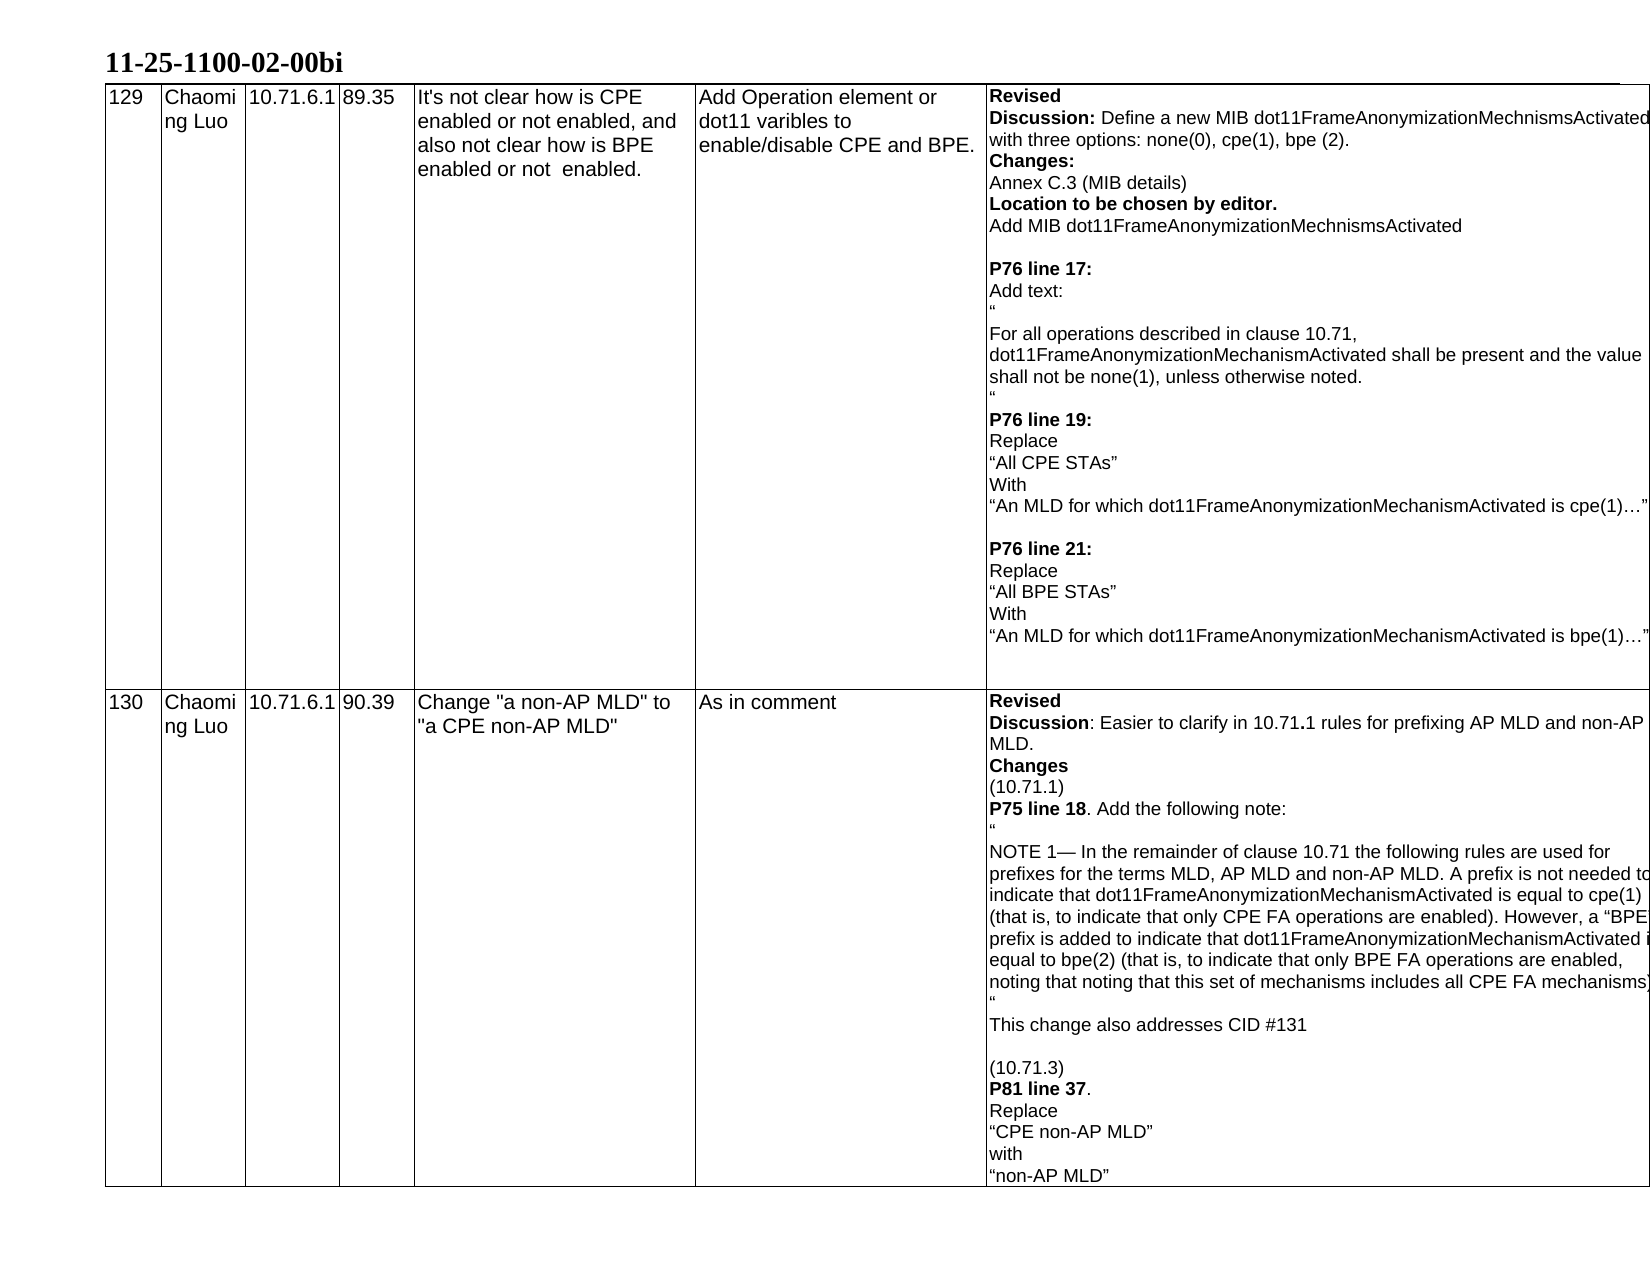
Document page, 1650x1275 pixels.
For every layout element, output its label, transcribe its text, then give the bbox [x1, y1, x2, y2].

table_cell 89.35 [340, 85, 414, 689]
table_cell Revised Discussion: Define a new MIB dot11FrameAnonymizationMechnismsActivated with three options: none(0), cpe(1), bpe (2). Changes: Annex C.3 (MIB details) Location to be chosen by editor. Add MIB dot11FrameAnonymizationMechnismsActivated P76 line 17: Add text: “ For all operations described in clause 10.71, dot11FrameAnonymizationMechanismActivated shall be present and the value shall not be none(1), unless otherwise noted. “ P76 line 19: Replace “All CPE STAs” With “An MLD for which dot11FrameAnonymizationMechanismActivated is cpe(1)…” P76 line 21: Replace “All BPE STAs” With “An MLD for which dot11FrameAnonymizationMechanismActivated is bpe(1)…” [987, 85, 1649, 689]
table_cell 10.71.6.1 [246, 690, 339, 1186]
table_cell 130 [106, 690, 161, 1186]
table_cell 90.39 [340, 690, 414, 1186]
table_cell Change "a non-AP MLD" to "a CPE non-AP MLD" [415, 690, 695, 1186]
table_cell 10.71.6.1 [246, 85, 339, 689]
table_cell As in comment [696, 690, 986, 1186]
table_cell Revised Discussion: Easier to clarify in 10.71.1 rules for prefixing AP MLD and non-AP MLD. Changes (10.71.1) P75 line 18. Add the following note: “ NOTE 1— In the remainder of clause 10.71 the following rules are used for prefixes for the terms MLD, AP MLD and non-AP MLD. A prefix is not needed to indicate that dot11FrameAnonymizationMechanismActivated is equal to cpe(1) (that is, to indicate that only CPE FA operations are enabled). However, a “BPE” prefix is added to indicate that dot11FrameAnonymizationMechanismActivated is equal to bpe(2) (that is, to indicate that only BPE FA operations are enabled, noting that noting that this set of mechanisms includes all CPE FA mechanisms). “ This change also addresses CID #131 (10.71.3) P81 line 37. Replace “CPE non-AP MLD” with “non-AP MLD” [987, 690, 1649, 1186]
table_cell Add Operation element or dot11 varibles to enable/disable CPE and BPE. [696, 85, 986, 689]
table_cell It's not clear how is CPE enabled or not enabled, and also not clear how is BPE enabled or not enabled. [415, 85, 695, 689]
table_cell Chaoming Luo [162, 85, 245, 689]
table_cell 129 [106, 85, 161, 689]
table_cell Chaoming Luo [162, 690, 245, 1186]
